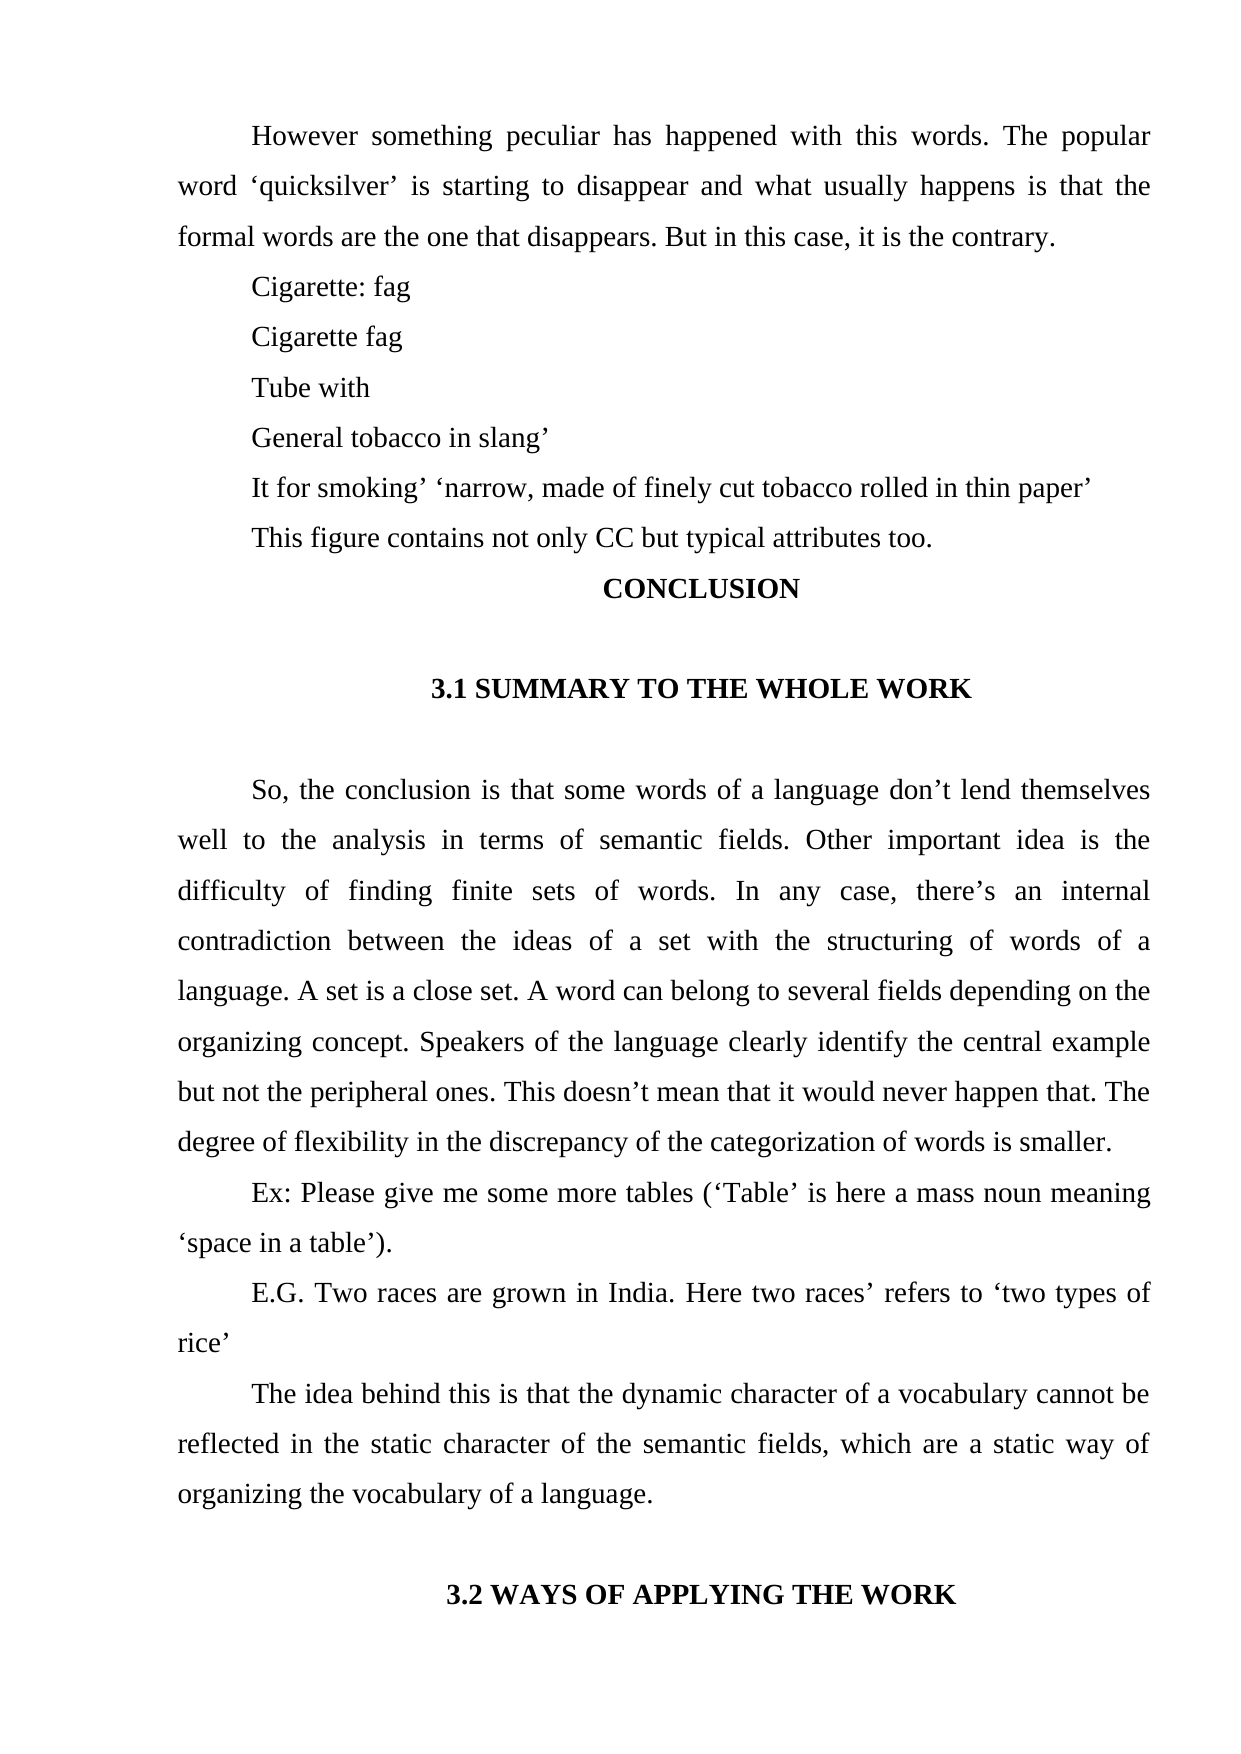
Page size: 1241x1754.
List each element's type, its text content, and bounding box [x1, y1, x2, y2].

text Cigarette: fag [177, 269, 1152, 303]
text 3.1 SUMMARY TO THE WHOLE WORK [177, 672, 1152, 705]
text The idea behind this is that the dynamic character of a vocabulary cannot be reflected in the static character of the semantic fields, which are a static way of organizing the vocabulary of a language. [177, 1376, 1152, 1510]
text Ex: Please give me some more tables (‘Table’ is here a mass noun meaning ‘space in a table’). [177, 1175, 1152, 1258]
text General tobacco in slang’ [177, 420, 1152, 453]
text Cigarette fag [177, 319, 1152, 353]
text It for smoking’ ‘narrow, made of finely cut tobacco rolled in thin paper’ [177, 470, 1152, 504]
text Tube with [177, 370, 1152, 403]
text 3.2 WAYS OF APPLYING THE WORK [177, 1577, 1152, 1611]
text So, the conclusion is that some words of a language don’t lend themselves well to the analysis in terms of semantic fields. Other important idea is the difficulty of finding finite sets of words. In any case, there’s an internal contradiction between the ideas of a set with the structuring of words of a language. A set is a close set. A word can belong to several fields depending on the organizing concept. Speakers of the language clearly identify the central example but not the peripheral ones. This doesn’t mean that it would never happen that. The degree of flexibility in the discrepancy of the categorization of words is smaller. [177, 772, 1152, 1158]
text E.G. Two races are grown in India. Here two races’ refers to ‘two types of rice’ [177, 1275, 1152, 1359]
text This figure contains not only CC but typical attributes too. [177, 521, 1152, 554]
text CONCLUSION [177, 571, 1152, 604]
text However something peculiar has happened with this words. The popular word ‘quicksilver’ is starting to disappear and what usually happens is that the formal words are the one that disappears. But in this case, it is the contrary. [177, 118, 1152, 252]
